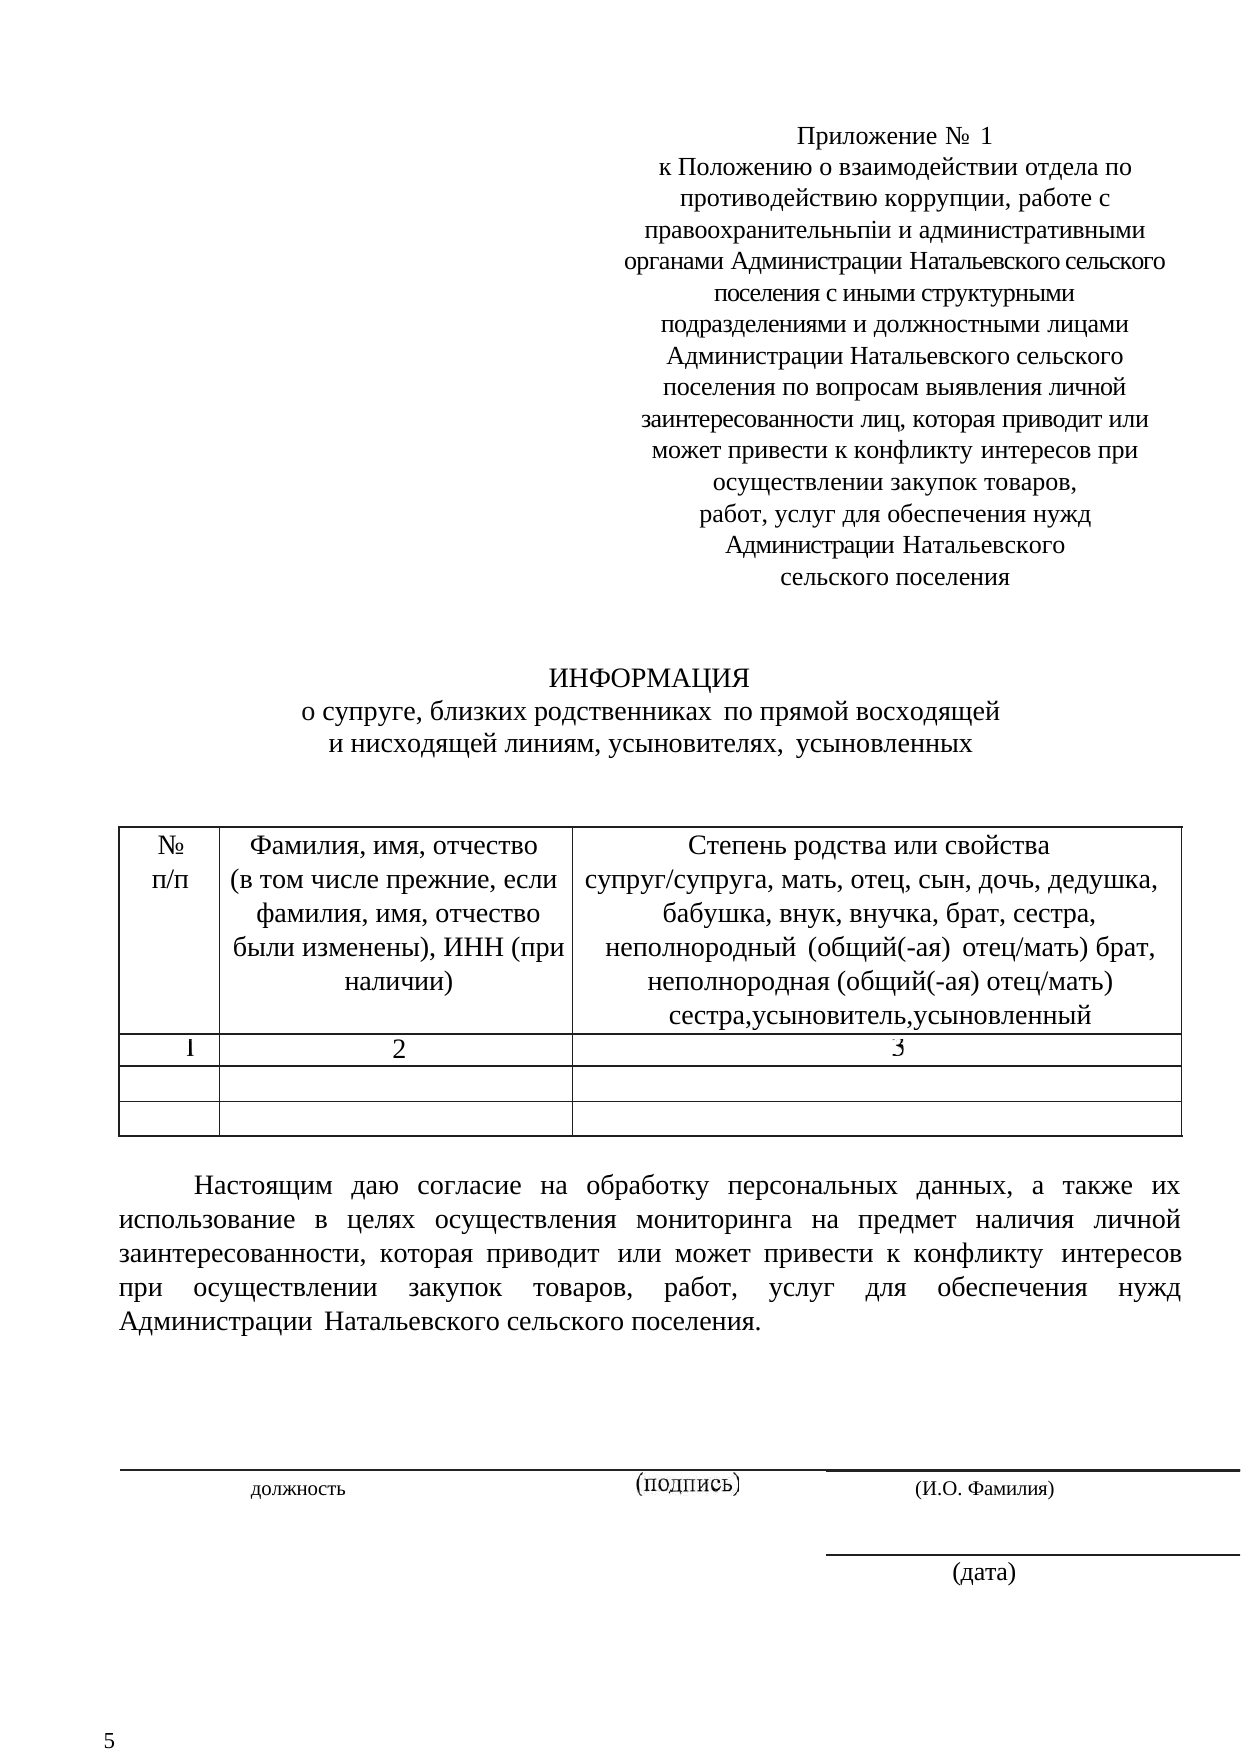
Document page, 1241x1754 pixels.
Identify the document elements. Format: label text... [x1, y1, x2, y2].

text работ, услуг для обеспечения нужд Администрации Натальевского сельского поселения [685, 498, 1105, 591]
text должность (И.О. Фамилия) [109, 1468, 1196, 1500]
table_cell [573, 1067, 1181, 1101]
table_cell [120, 1067, 219, 1101]
table_cell [220, 1102, 572, 1135]
text о cyпpyгe, близких родственниках по прямой восходящей и нисходящей линиям, усыновителях, усыновленных [294, 694, 1008, 759]
text ИНФОРМАЦИЯ [103, 661, 1195, 693]
table_header Степень родства или свойства супруг/супруга, мать, отец, сын, дочь, дедушка, бабушка, внук, внучка, брат, сестра, неполнородный (общий(-ая) отец/мать) брат, неполнородная (общий(-ая) отец/мать) сестра,усыновитель,усыновленный [573, 828, 1181, 1033]
table_cell [220, 1067, 572, 1101]
table_cell [573, 1102, 1181, 1135]
text Настоящим даю согласие на обработку персональных данных, а также их использование в целях осуществления мониторинга на предмет наличия личной заинтересованности, которая приводит или может привести к конфликту интересов при осуществлении закупок товаров, работ, услуг для обеспечения нужд Администрации Натальевского сельского поселения. [118, 1168, 1182, 1336]
table_cell [120, 1035, 219, 1065]
picture [186, 1039, 194, 1056]
table_cell [573, 1035, 1181, 1065]
picture [636, 1472, 739, 1496]
text к Положению о взаимодействии отдела по противодействию коррупции, работе с правоохранительньпіи и административными органами Администрации Натальевского сельского поселения с иными структурными подразделениями и должностными лицами Администрации Натальевского сельского поселения по вопросам выявления личной заинтересованности лиц, которая приводит или может привести к конфликту интересов при осуществлении закупок товаров, [621, 151, 1168, 496]
text Приложение № 1 [595, 120, 1196, 150]
table_cell [120, 1102, 219, 1135]
text (дата) [103, 1552, 1016, 1586]
table_cell 2 [220, 1035, 572, 1065]
table_header № п/п [120, 828, 219, 1033]
table_header Фамилия, имя, отчество (в том числе прежние, если фамилия, имя, отчество были изменены), ИНН (при наличии) [220, 828, 572, 1033]
picture [892, 1039, 904, 1056]
